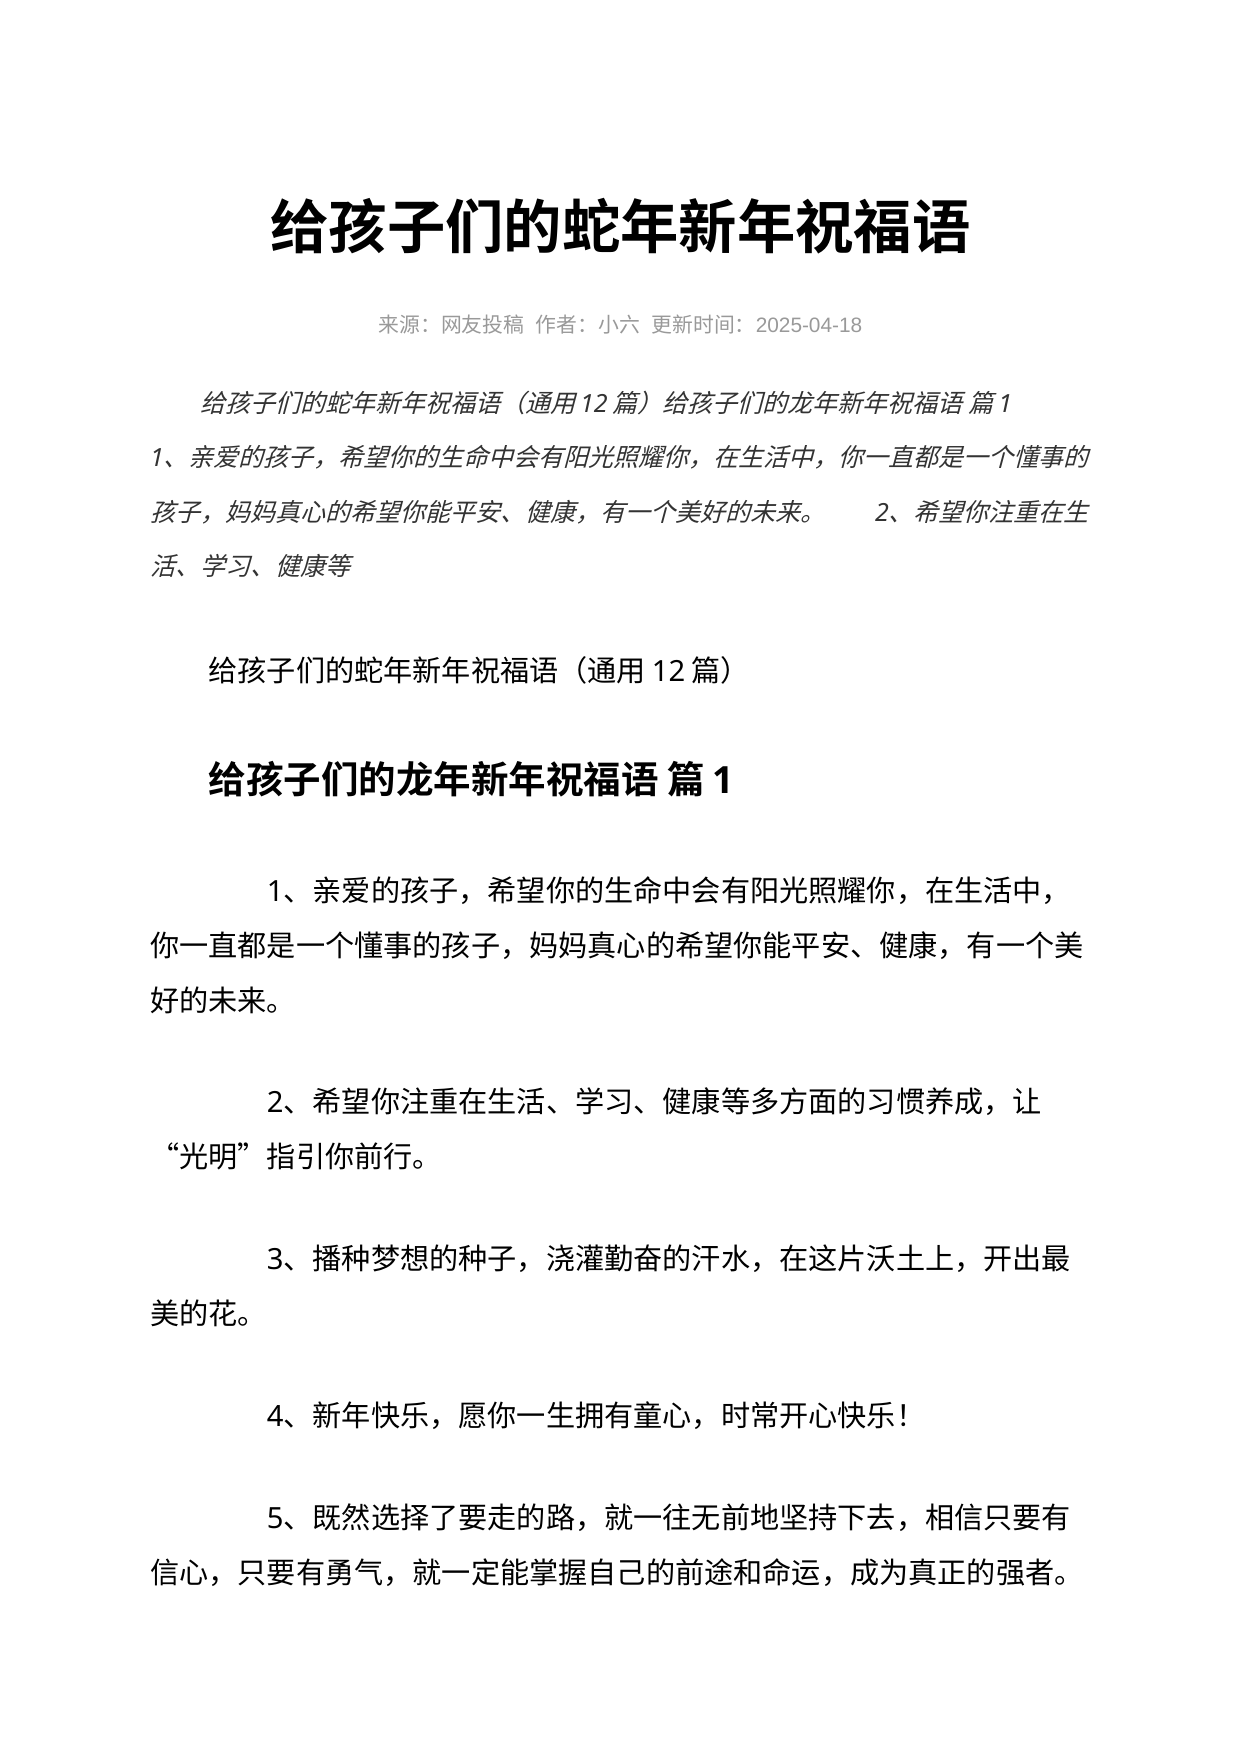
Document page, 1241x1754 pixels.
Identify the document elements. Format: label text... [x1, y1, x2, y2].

text 给孩子们的龙年新年祝福语 篇1 [150, 750, 1090, 804]
text 2、希望你注重在生活、学习、健康等多方面的习惯养成，让“光明”指引你前行。 [150, 1079, 1090, 1176]
text 3、播种梦想的种子，浇灌勤奋的汗水，在这片沃土上，开出最美的花。 [150, 1236, 1090, 1333]
text 给孩子们的蛇年新年祝福语（通用12篇）给孩子们的龙年新年祝福语 篇1 1、亲爱的孩子，希望你的生命中会有阳光照耀你，在生活中，你一直都是一个懂事的孩子，妈妈真心的希望你能平安、健康，有一个美好的未来。 2、希望你注重在生活、学习、健康等 [150, 383, 1090, 583]
text 给孩子们的蛇年新年祝福语（通用12篇） [150, 648, 1090, 690]
text 5、既然选择了要走的路，就一往无前地坚持下去，相信只要有信心，只要有勇气，就一定能掌握自己的前途和命运，成为真正的强者。 [150, 1494, 1090, 1592]
text 4、新年快乐，愿你一生拥有童心，时常开心快乐！ [150, 1393, 1090, 1435]
text 1、亲爱的孩子，希望你的生命中会有阳光照耀你，在生活中，你一直都是一个懂事的孩子，妈妈真心的希望你能平安、健康，有一个美好的未来。 [150, 867, 1090, 1019]
text 来源：网友投稿 作者：小六 更新时间：2025-04-18 [150, 313, 1090, 337]
subtitle 给孩子们的蛇年新年祝福语 [150, 181, 1090, 266]
